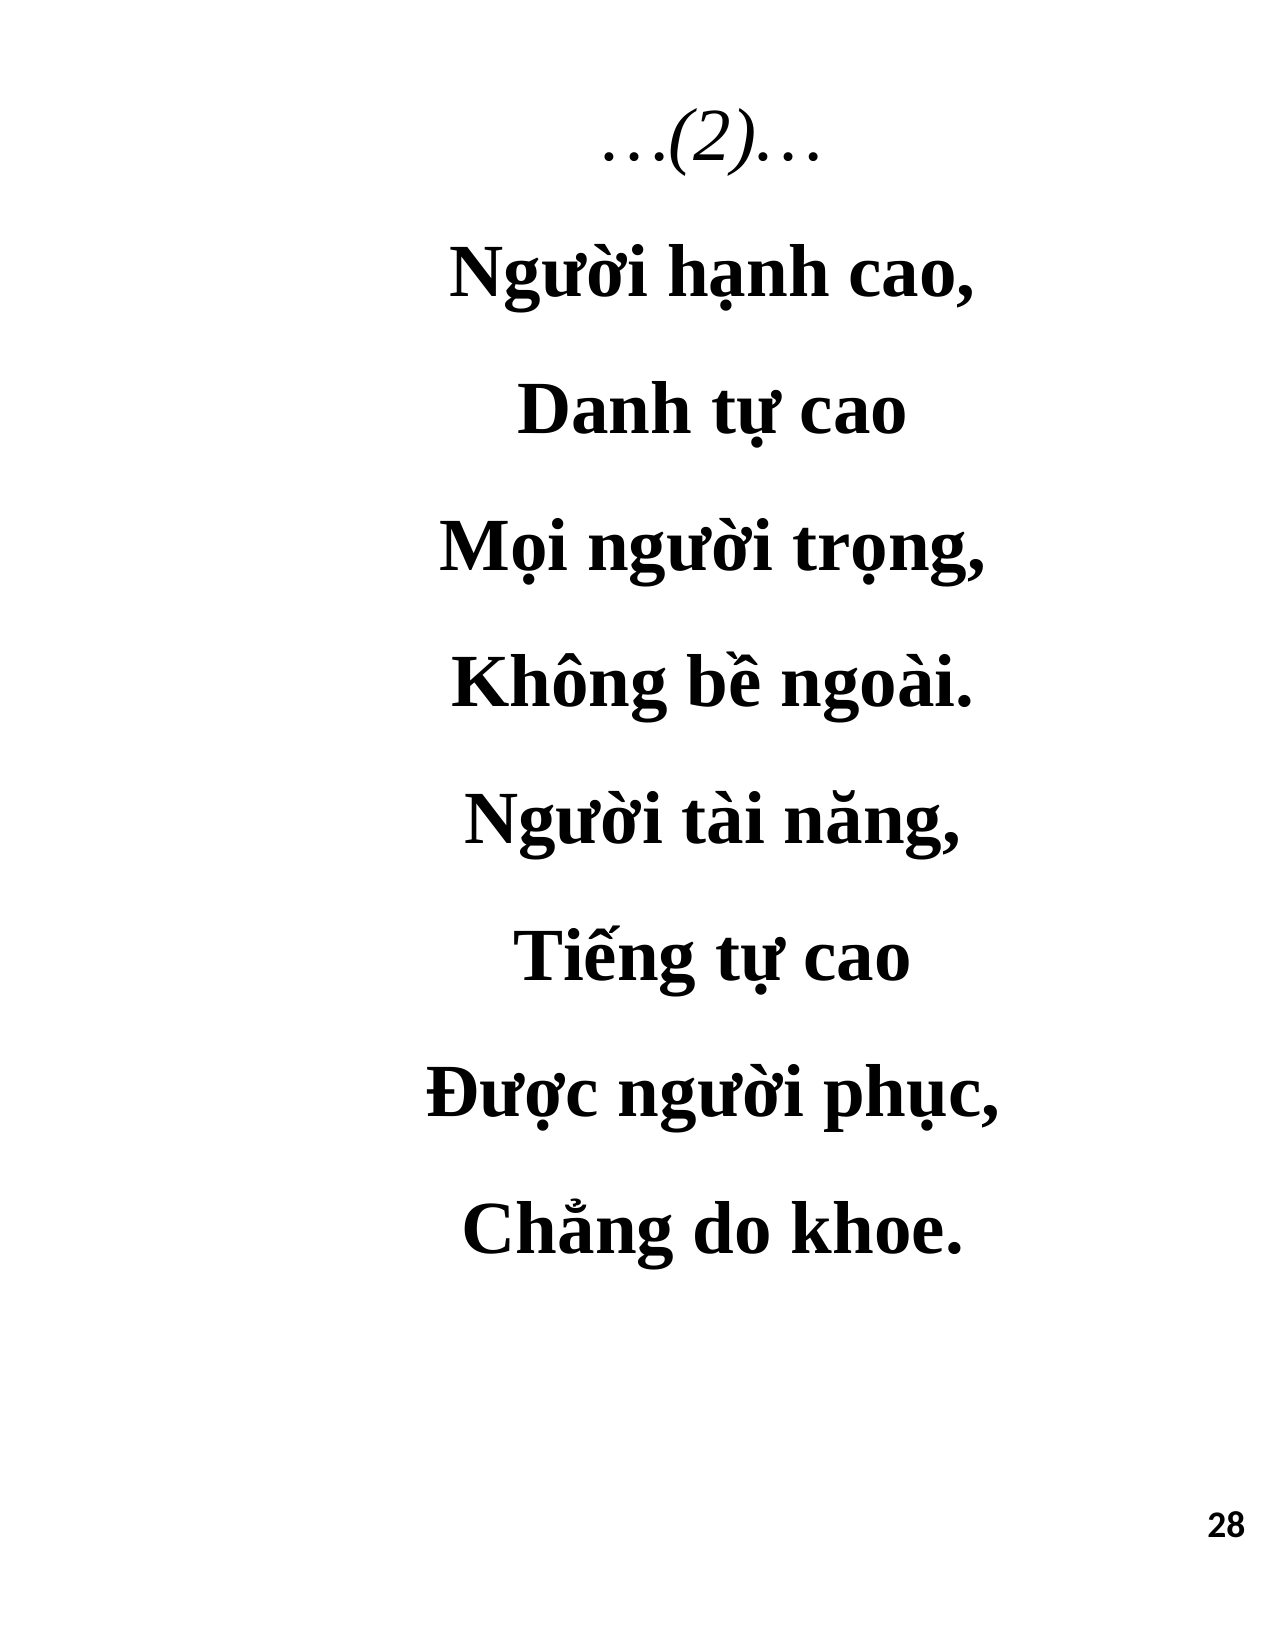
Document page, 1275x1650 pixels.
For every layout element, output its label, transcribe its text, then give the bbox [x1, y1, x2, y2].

text Chẳng do khoe. [180, 1183, 1245, 1269]
text Được người phục, [180, 1047, 1245, 1133]
text Mọi người trọng, [180, 500, 1245, 586]
text …(2)… [180, 90, 1245, 176]
text Danh tự cao [180, 363, 1245, 449]
text Người hạnh cao, [180, 227, 1245, 313]
text Người tài năng, [180, 773, 1245, 859]
text Không bề ngoài. [180, 637, 1245, 723]
text Tiếng tự cao [180, 910, 1245, 996]
